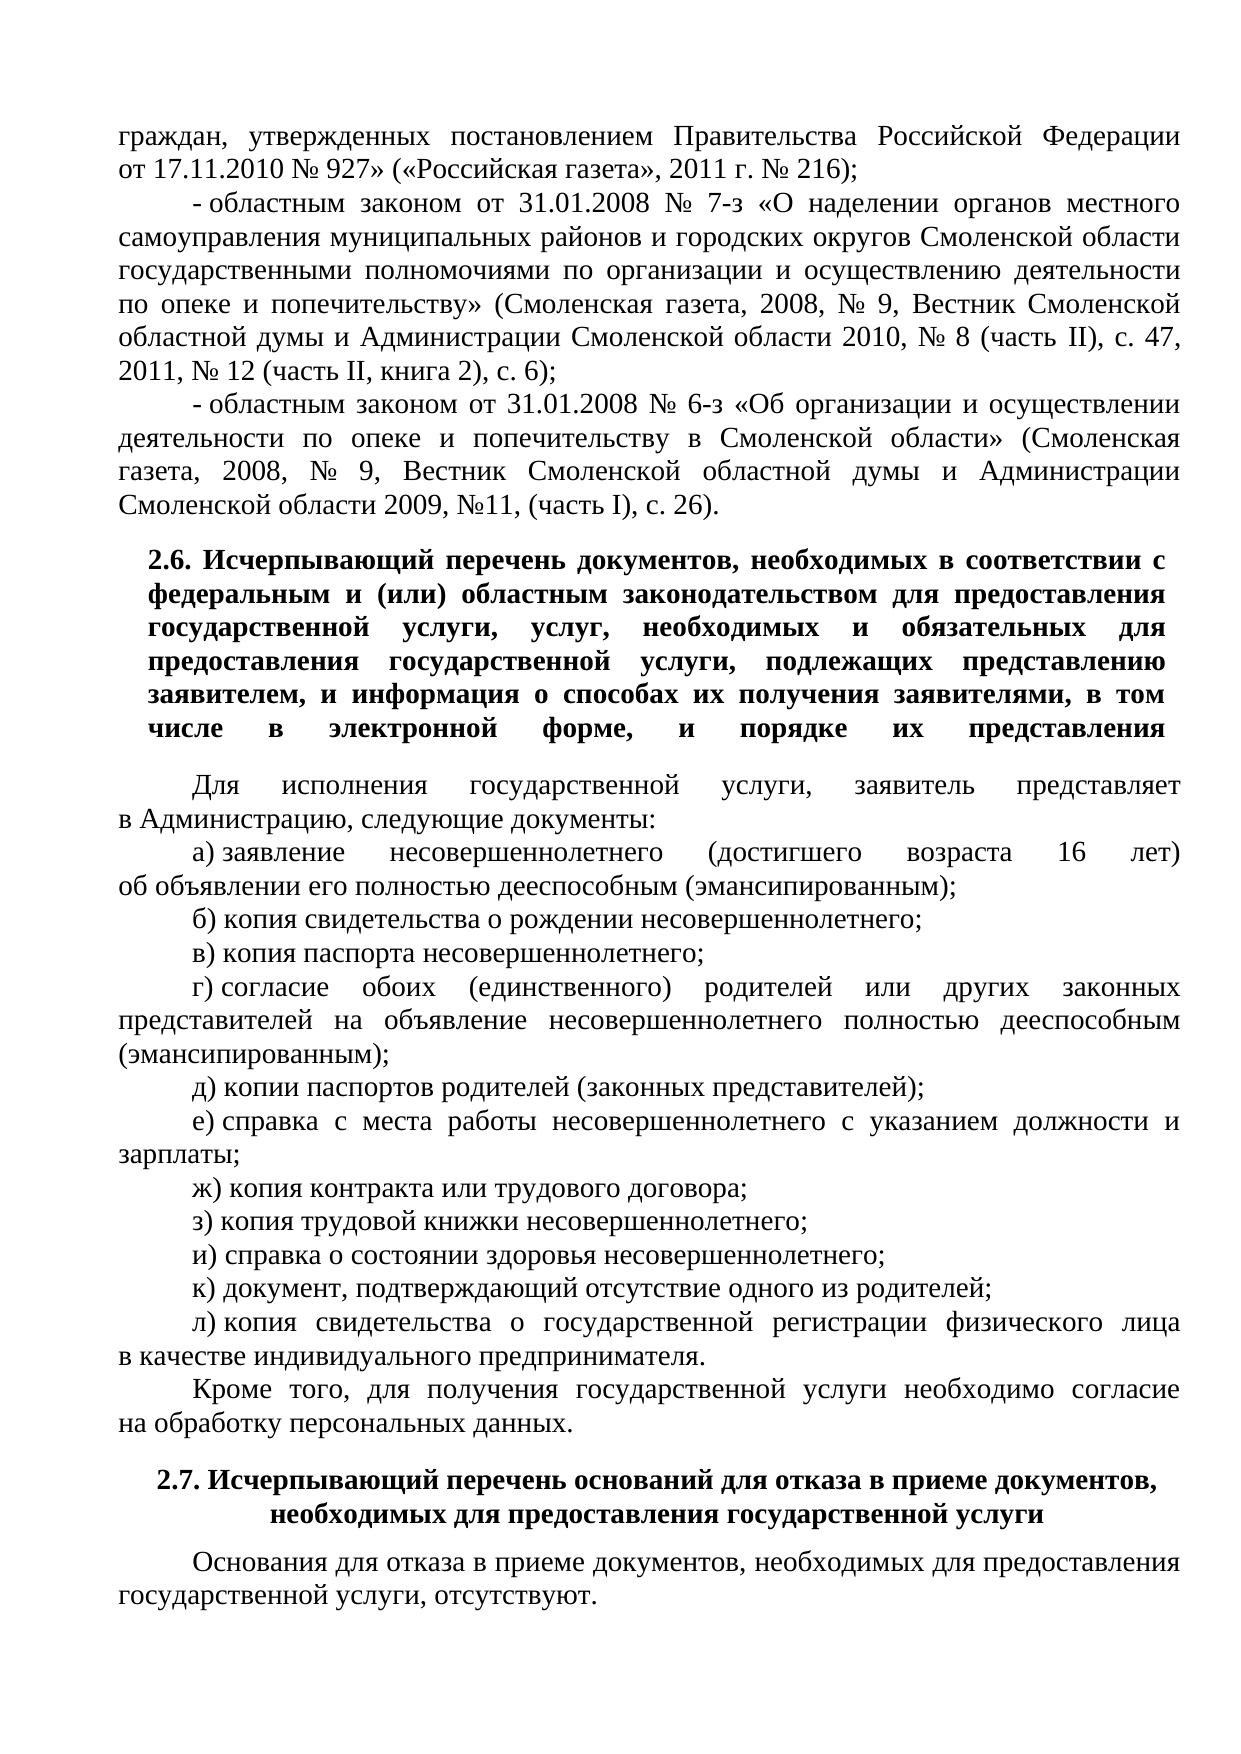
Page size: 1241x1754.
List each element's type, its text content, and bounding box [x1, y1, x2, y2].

text - областным законом от 31.01.2008 № 6-з «Об организации и осуществлении деятельности по опеке и попечительству в Смоленской области» (Смоленская газета, 2008, № 9, Вестник Смоленской областной думы и Администрации Смоленской области 2009, №11, (часть I), с. 26). [118, 386, 1181, 521]
text л) копия свидетельства о государственной регистрации физического лица в качестве индивидуального предпринимателя. [118, 1304, 1181, 1371]
text г) согласие обоих (единственного) родителей или других законных представителей на объявление несовершеннолетнего полностью дееспособным (эмансипированным); [118, 969, 1181, 1069]
text Основания для отказа в приеме документов, необходимых для предоставления государственной услуги, отсутствуют. [118, 1544, 1181, 1611]
text в) копия паспорта несовершеннолетнего; [118, 935, 1181, 969]
text к) документ, подтверждающий отсутствие одного из родителей; [118, 1271, 1181, 1304]
text - областным законом от 31.01.2008 № 7-з «О наделении органов местного самоуправления муниципальных районов и городских округов Смоленской области государственными полномочиями по организации и осуществлению деятельности по опеке и попечительству» (Смоленская газета, 2008, № 9, Вестник Смоленской областной думы и Администрации Смоленской области 2010, № 8 (часть II), с. 47, 2011, № 12 (часть II, книга 2), с. 6); [118, 185, 1181, 386]
text и) справка о состоянии здоровья несовершеннолетнего; [118, 1237, 1181, 1271]
text 2.7. Исчерпывающий перечень оснований для отказа в приеме документов, необходимых для предоставления государственной услуги [133, 1462, 1181, 1529]
text з) копия трудовой книжки несовершеннолетнего; [118, 1203, 1181, 1237]
text 2.6. Исчерпывающий перечень документов, необходимых в соответствии с федеральным и (или) областным законодательством для предоставления государственной услуги, услуг, необходимых и обязательных для предоставления государственной услуги, подлежащих представлению заявителем, и информация о способах их получения заявителями, в том числе в электронной форме, и порядке их представления [148, 542, 1167, 767]
text д) копии паспортов родителей (законных представителей); [118, 1069, 1181, 1103]
text Для исполнения государственной услуги, заявитель представляет в Администрацию, следующие документы: [118, 767, 1181, 834]
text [118, 118, 1181, 185]
text а) заявление несовершеннолетнего (достигшего возраста 16 лет) об объявлении его полностью дееспособным (эмансипированным); [118, 834, 1181, 902]
text ж) копия контракта или трудового договора; [118, 1170, 1181, 1203]
text е) справка с места работы несовершеннолетнего с указанием должности и зарплаты; [118, 1103, 1181, 1170]
text б) копия свидетельства о рождении несовершеннолетнего; [118, 902, 1181, 935]
text Кроме того, для получения государственной услуги необходимо согласие на обработку персональных данных. [118, 1371, 1181, 1438]
